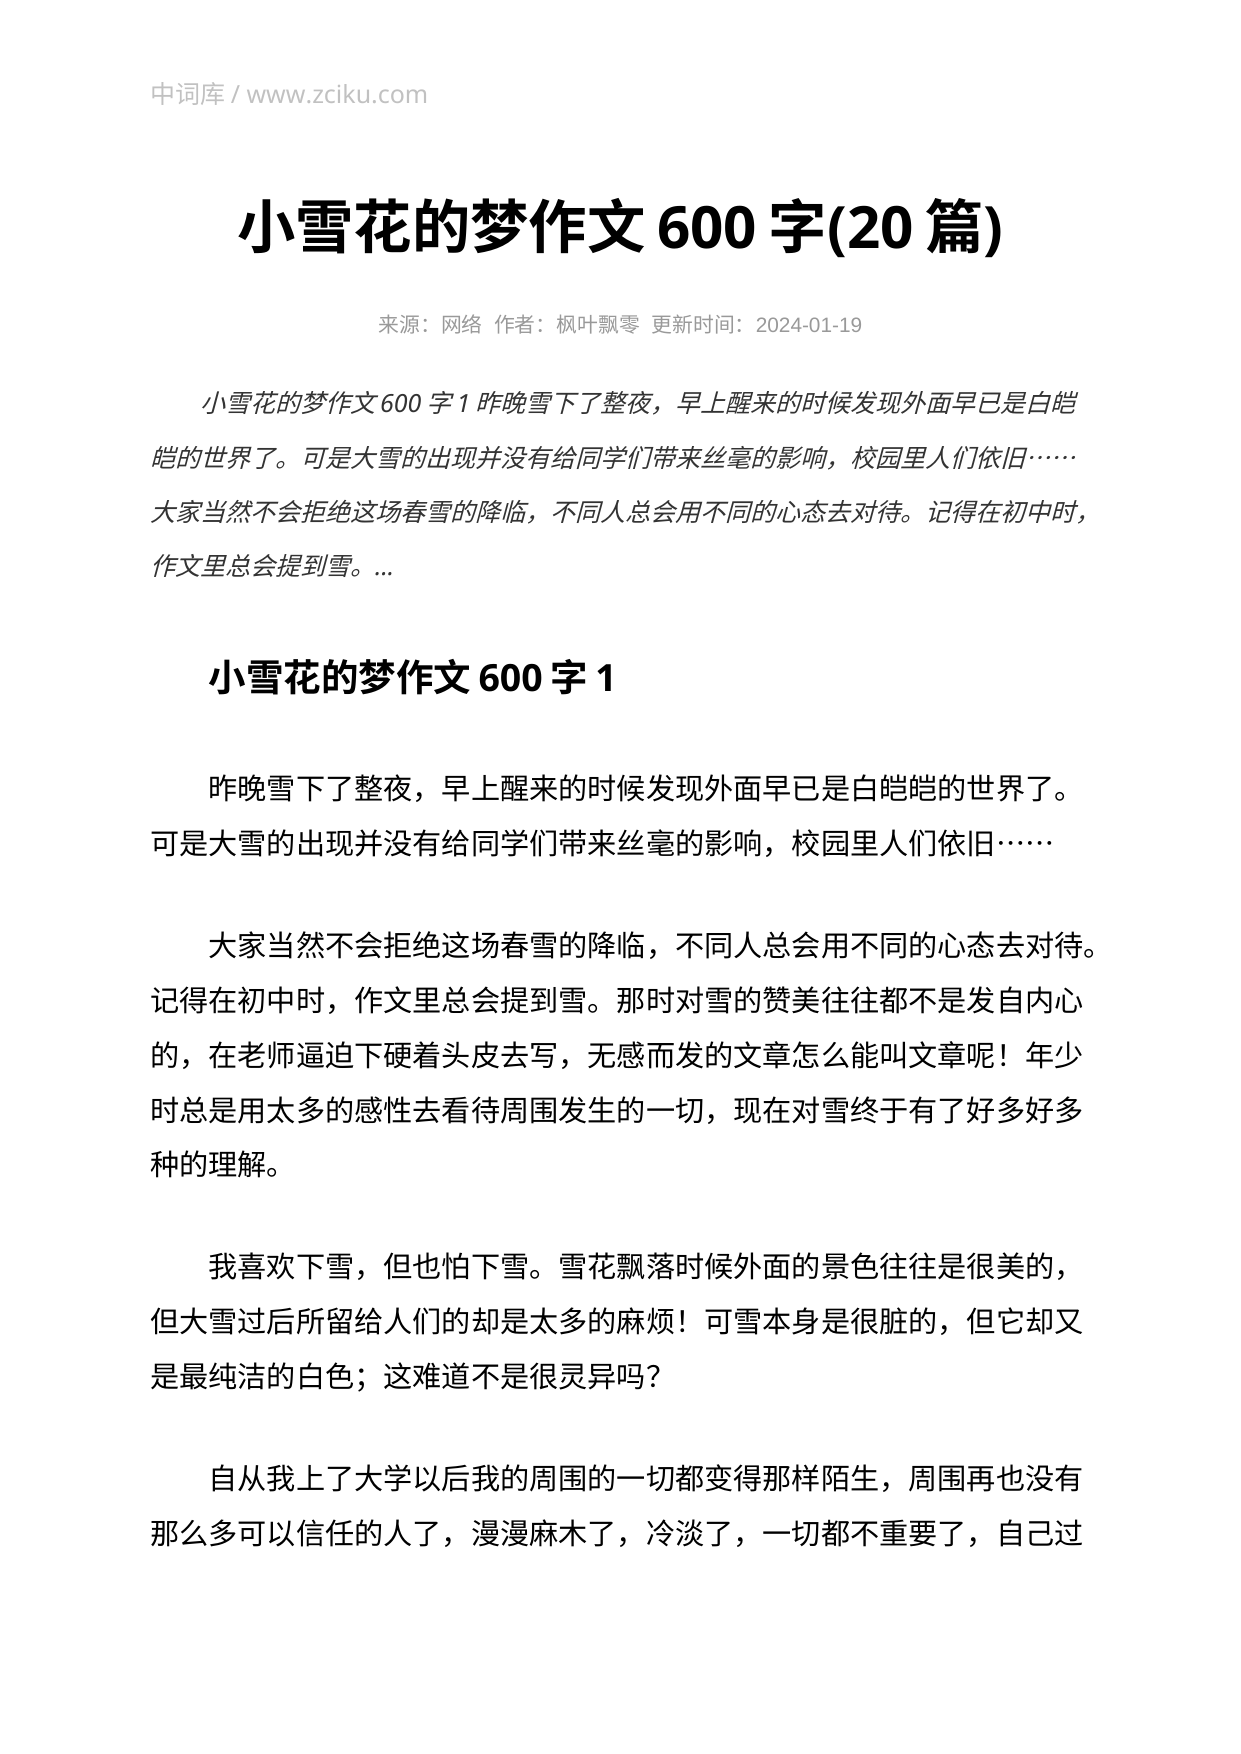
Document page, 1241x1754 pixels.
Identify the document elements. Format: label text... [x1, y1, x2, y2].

text 小雪花的梦作文600字1 [150, 648, 1090, 703]
text 昨晚雪下了整夜，早上醒来的时候发现外面早已是白皑皑的世界了。可是大雪的出现并没有给同学们带来丝毫的影响，校园里人们依旧…… [150, 766, 1090, 863]
subtitle 小雪花的梦作文600字(20篇) [150, 181, 1090, 266]
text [150, 1455, 1090, 1552]
text 我喜欢下雪，但也怕下雪。雪花飘落时候外面的景色往往是很美的，但大雪过后所留给人们的却是太多的麻烦！可雪本身是很脏的，但它却又是最纯洁的白色；这难道不是很灵异吗？ [150, 1244, 1090, 1396]
text 小雪花的梦作文600字1昨晚雪下了整夜，早上醒来的时候发现外面早已是白皑皑的世界了。可是大雪的出现并没有给同学们带来丝毫的影响，校园里人们依旧……大家当然不会拒绝这场春雪的降临，不同人总会用不同的心态去对待。记得在初中时，作文里总会提到雪。... [150, 384, 1090, 583]
text 大家当然不会拒绝这场春雪的降临，不同人总会用不同的心态去对待。记得在初中时，作文里总会提到雪。那时对雪的赞美往往都不是发自内心的，在老师逼迫下硬着头皮去写，无感而发的文章怎么能叫文章呢！年少时总是用太多的感性去看待周围发生的一切，现在对雪终于有了好多好多种的理解。 [150, 922, 1090, 1184]
text 来源：网络 作者：枫叶飘零 更新时间：2024-01-19 [150, 313, 1090, 337]
